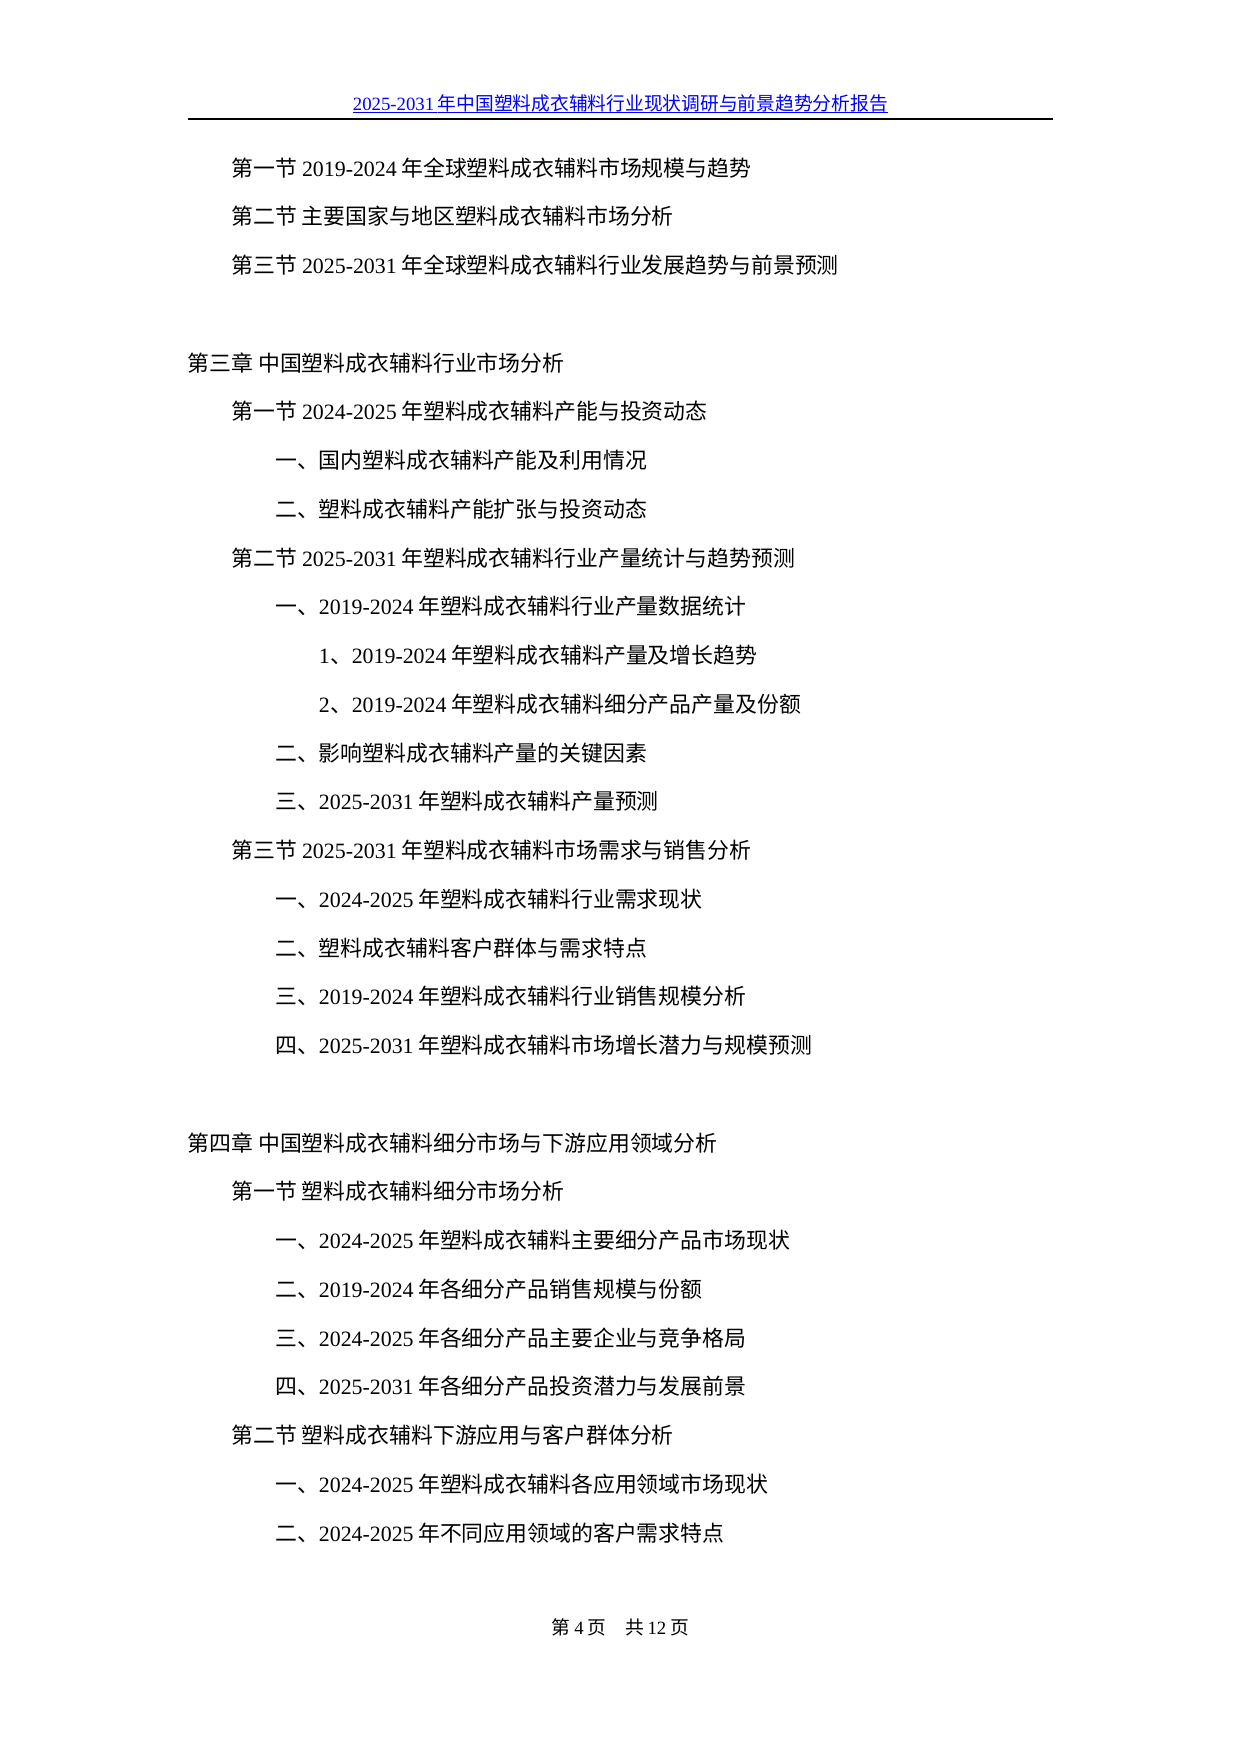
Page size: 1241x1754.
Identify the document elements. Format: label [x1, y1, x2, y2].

text [187, 150, 1053, 1548]
